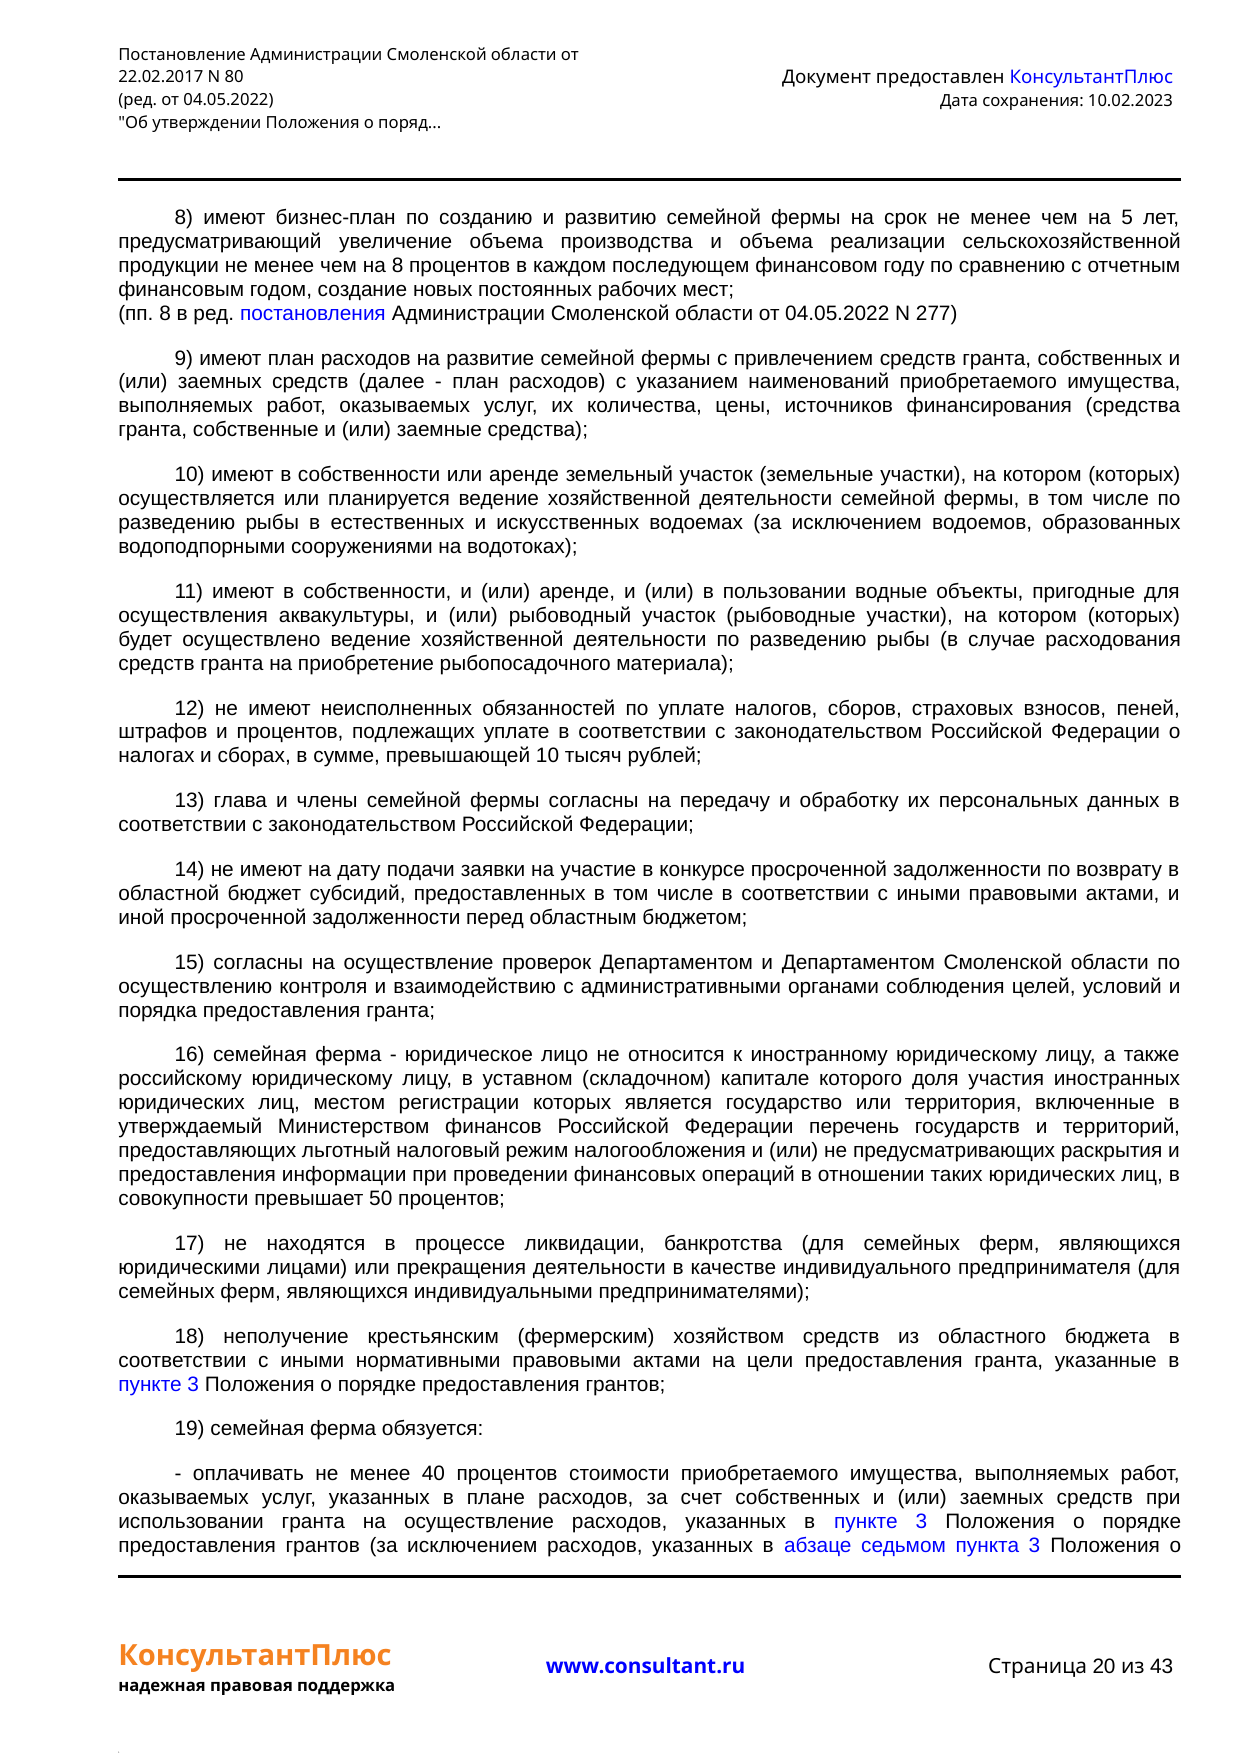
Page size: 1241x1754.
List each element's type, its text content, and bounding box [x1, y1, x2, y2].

text 8) имеют бизнес-план по созданию и развитию семейной фермы на срок не менее чем на 5 лет, предусматривающий увеличение объема производства и объема реализации сельскохозяйственной продукции не менее чем на 8 процентов в каждом последующем финансовом году по сравнению с отчетным финансовым годом, создание новых постоянных рабочих мест; [118, 205, 1181, 301]
text 13) глава и члены семейной фермы согласны на передачу и обработку их персональных данных в соответствии с законодательством Российской Федерации; [118, 788, 1181, 836]
text 10) имеют в собственности или аренде земельный участок (земельные участки), на котором (которых) осуществляется или планируется ведение хозяйственной деятельности семейной фермы, в том числе по разведению рыбы в естественных и искусственных водоемах (за исключением водоемов, образованных водоподпорными сооружениями на водотоках); [118, 462, 1181, 558]
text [118, 1461, 1181, 1557]
text 9) имеют план расходов на развитие семейной фермы с привлечением средств гранта, собственных и (или) заемных средств (далее - план расходов) с указанием наименований приобретаемого имущества, выполняемых работ, оказываемых услуг, их количества, цены, источников финансирования (средства гранта, собственные и (или) заемные средства); [118, 345, 1181, 441]
text 18) неполучение крестьянским (фермерским) хозяйством средств из областного бюджета в соответствии с иными нормативными правовыми актами на цели предоставления гранта, указанные в пункте 3 Положения о порядке предоставления грантов; [118, 1323, 1181, 1395]
text 19) семейная ферма обязуется: [118, 1416, 1181, 1440]
text 16) семейная ферма - юридическое лицо не относится к иностранному юридическому лицу, а также российскому юридическому лицу, в уставном (складочном) капитале которого доля участия иностранных юридических лиц, местом регистрации которых является государство или территория, включенные в утверждаемый Министерством финансов Российской Федерации перечень государств и территорий, предоставляющих льготный налоговый режим налогообложения и (или) не предусматривающих раскрытия и предоставления информации при проведении финансовых операций в отношении таких юридических лиц, в совокупности превышает 50 процентов; [118, 1042, 1181, 1210]
text 14) не имеют на дату подачи заявки на участие в конкурсе просроченной задолженности по возврату в областной бюджет субсидий, предоставленных в том числе в соответствии с иными правовыми актами, и иной просроченной задолженности перед областным бюджетом; [118, 857, 1181, 929]
text (пп. 8 в ред. постановления Администрации Смоленской области от 04.05.2022 N 277) [118, 301, 1181, 324]
text 17) не находятся в процессе ликвидации, банкротства (для семейных ферм, являющихся юридическими лицами) или прекращения деятельности в качестве индивидуального предпринимателя (для семейных ферм, являющихся индивидуальными предпринимателями); [118, 1231, 1181, 1303]
text 15) согласны на осуществление проверок Департаментом и Департаментом Смоленской области по осуществлению контроля и взаимодействию с административными органами соблюдения целей, условий и порядка предоставления гранта; [118, 949, 1181, 1021]
text 11) имеют в собственности, и (или) аренде, и (или) в пользовании водные объекты, пригодные для осуществления аквакультуры, и (или) рыбоводный участок (рыбоводные участки), на котором (которых) будет осуществлено ведение хозяйственной деятельности по разведению рыбы (в случае расходования средств гранта на приобретение рыбопосадочного материала); [118, 579, 1181, 674]
text 12) не имеют неисполненных обязанностей по уплате налогов, сборов, страховых взносов, пеней, штрафов и процентов, подлежащих уплате в соответствии с законодательством Российской Федерации о налогах и сборах, в сумме, превышающей 10 тысяч рублей; [118, 695, 1181, 767]
